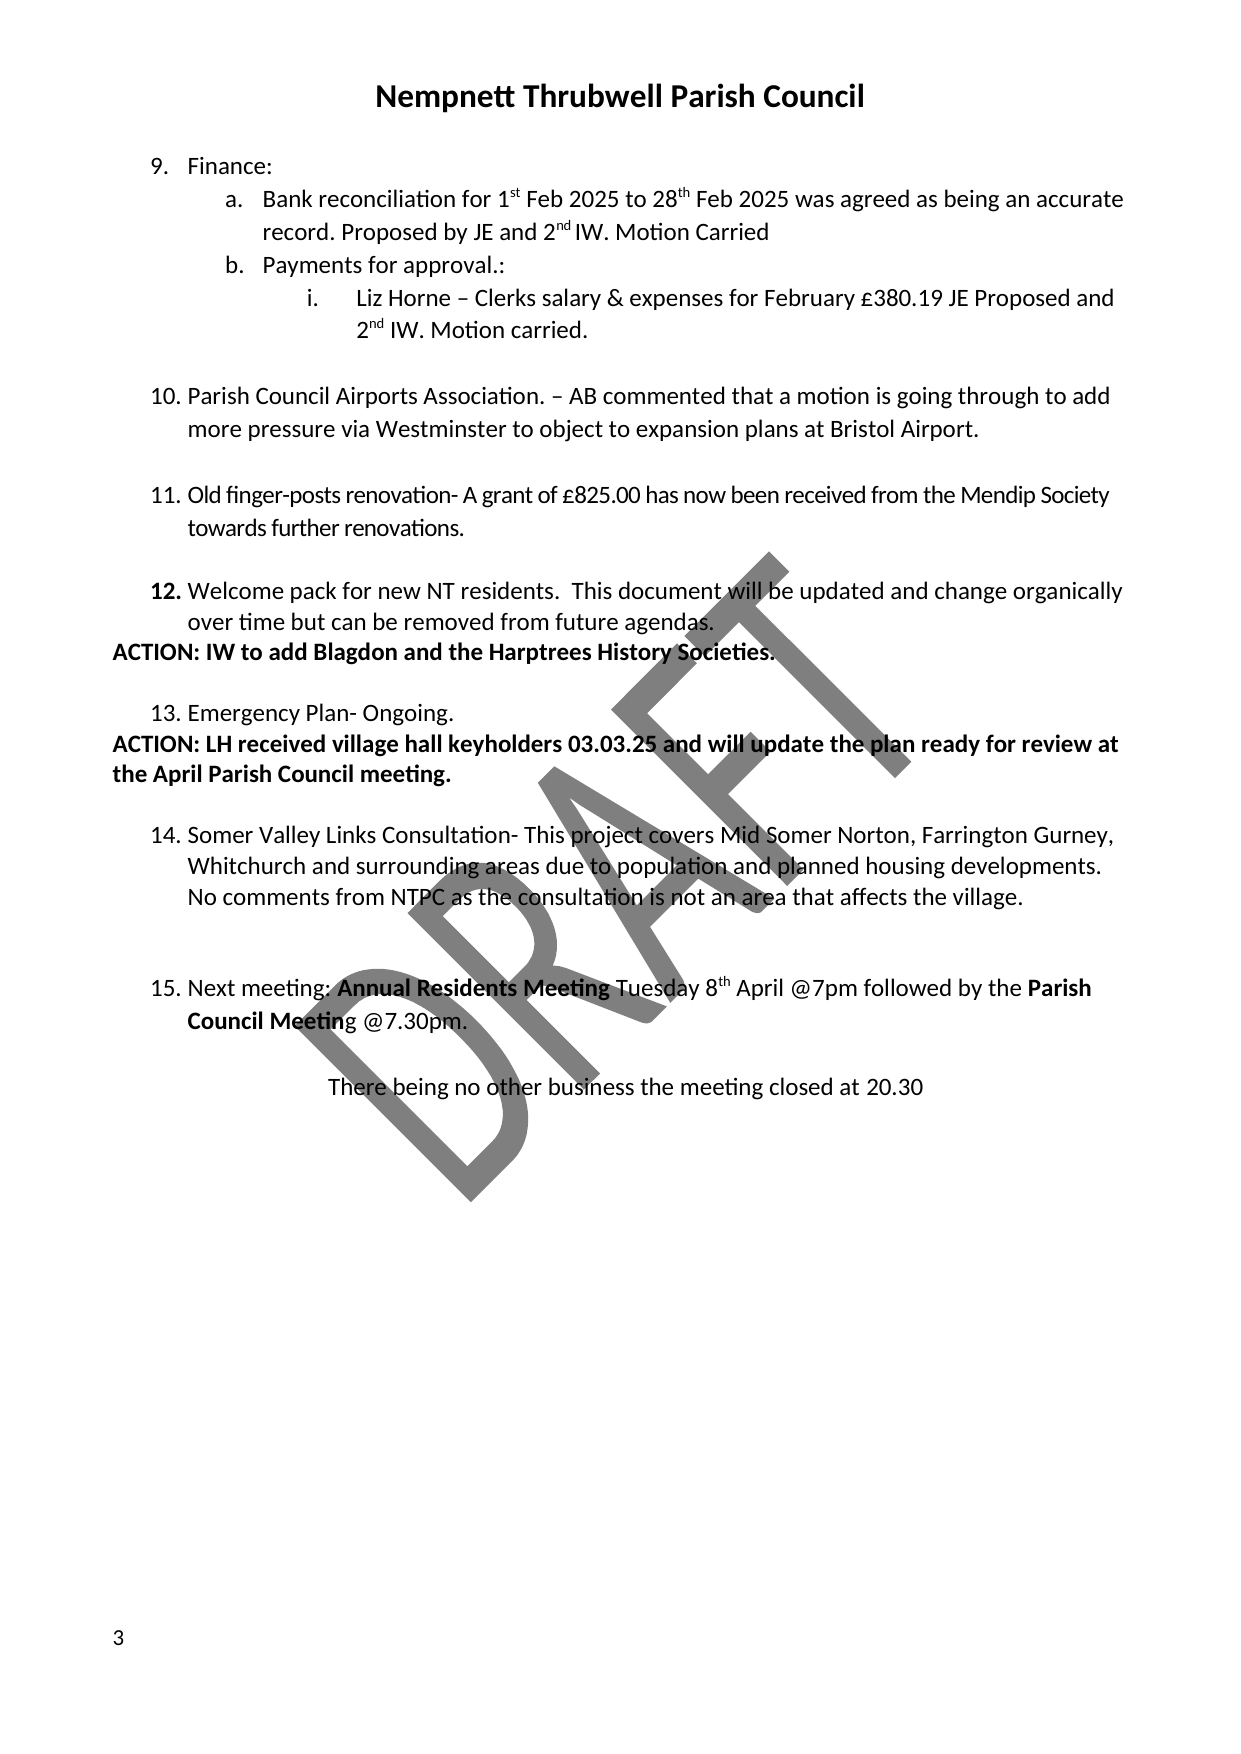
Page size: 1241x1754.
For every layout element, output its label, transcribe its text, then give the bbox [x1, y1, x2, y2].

list Old finger-posts renovation- A grant of £825.00 has now been received from the Mendip Society towards further renovations. [150, 479, 1128, 543]
list There being no other business the meeting closed at 20.30 [209, 1071, 1128, 1102]
list Finance: [150, 150, 1128, 181]
list Bank reconciliation for 1st Feb 2025 to 28th Feb 2025 was agreed as being an accurate record. Proposed by JE and 2nd IW. Motion Carried [225, 183, 1128, 246]
list Somer Valley Links Consultation- This project covers Mid Somer Norton, Farrington Gurney, Whitchurch and surrounding areas due to population and planned housing developments. No comments from NTPC as the consultation is not an area that affects the village. [150, 820, 1128, 911]
list Liz Horne – Clerks salary & expenses for February £380.19 JE Proposed and 2nd IW. Motion carried. [319, 282, 1128, 345]
text ACTION: LH received village hall keyholders 03.03.25 and will update the plan ready for review at the April Parish Council meeting. [112, 728, 1128, 789]
text ACTION: IW to add Blagdon and the Harptrees History Societies. [112, 637, 1128, 667]
list Next meeting: Annual Residents Meeting Tuesday 8th April @7pm followed by the Parish Council Meeting @7.30pm. [150, 972, 1128, 1036]
list Emergency Plan- Ongoing. [150, 698, 1128, 728]
list Welcome pack for new NT residents. This document will be updated and change organically over time but can be removed from future agendas. [150, 576, 1128, 637]
list Parish Council Airports Association. – AB commented that a motion is going through to add more pressure via Westminster to object to expansion plans at Bristol Airport. [150, 380, 1128, 444]
list Payments for approval.: [225, 249, 1128, 279]
